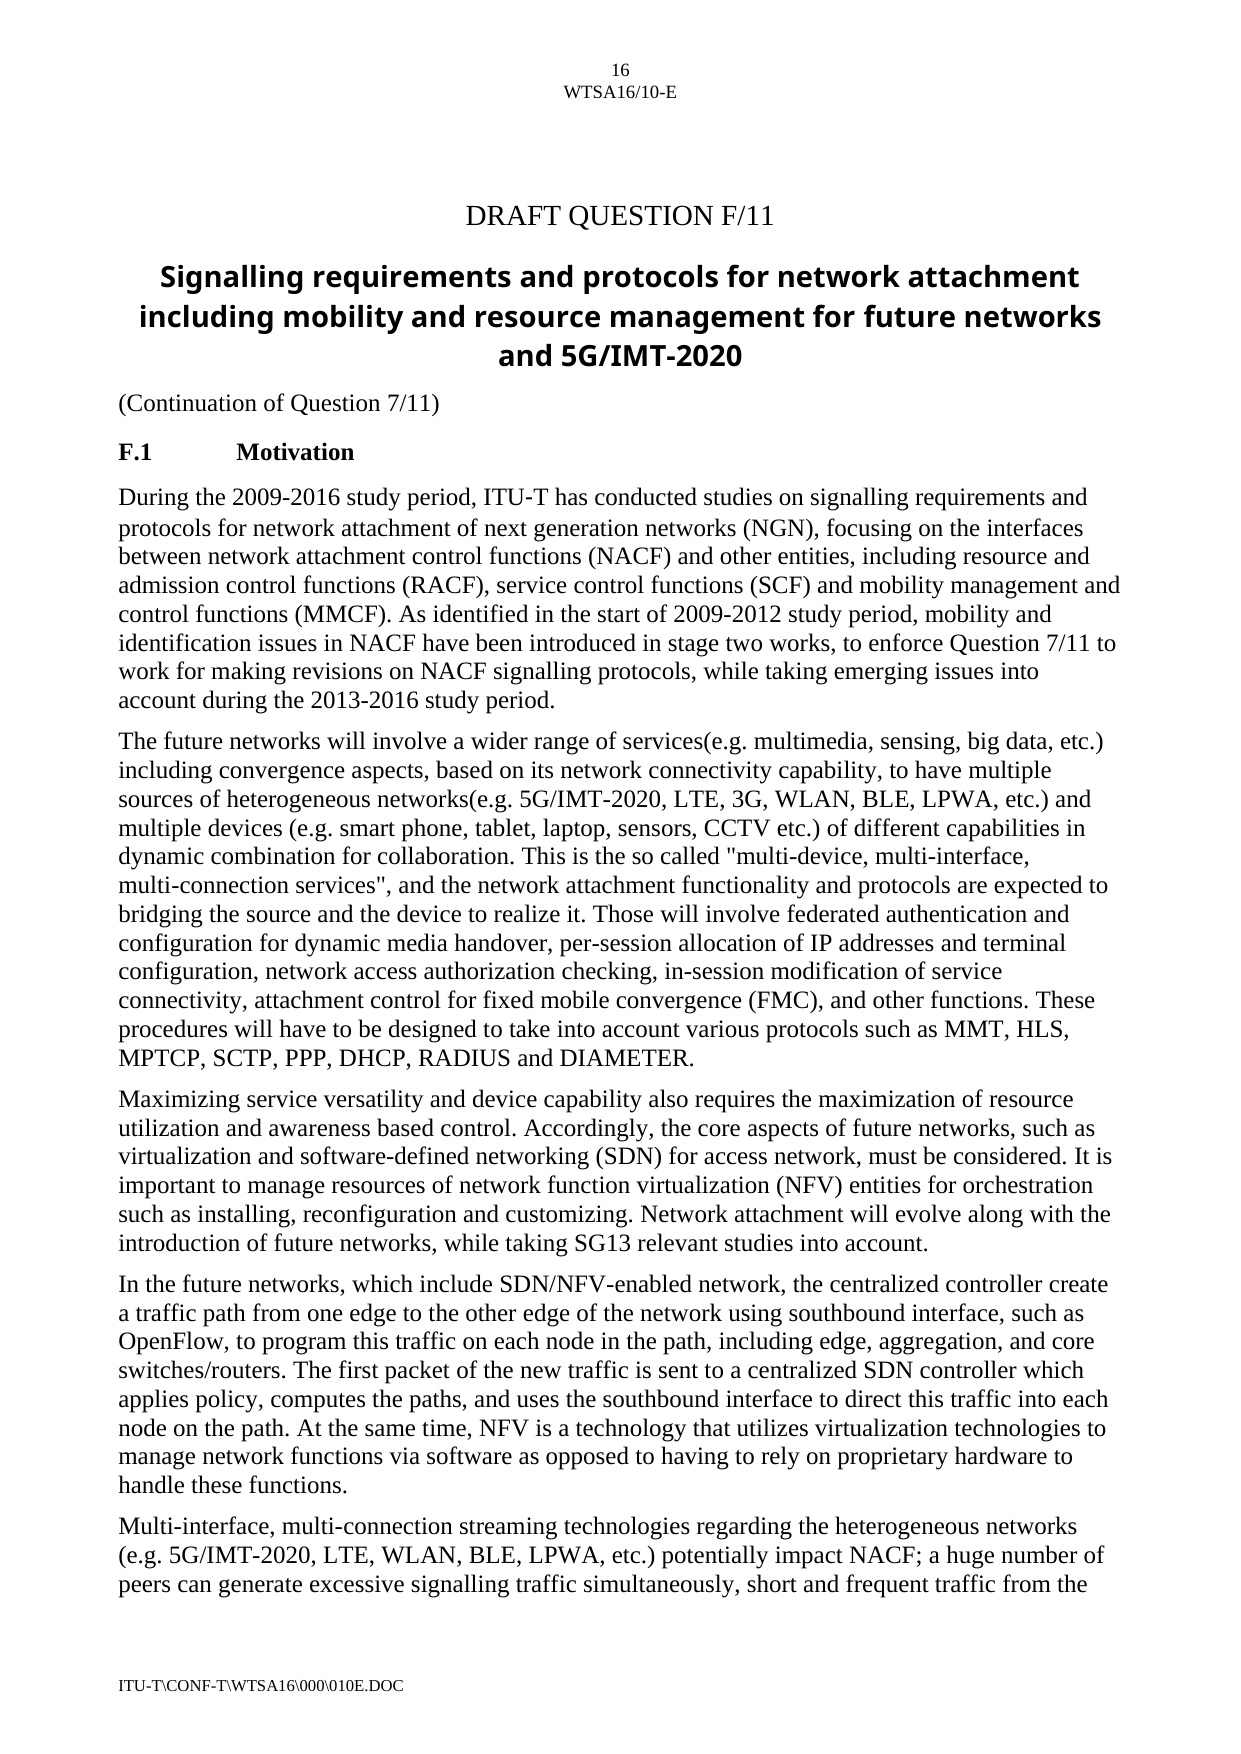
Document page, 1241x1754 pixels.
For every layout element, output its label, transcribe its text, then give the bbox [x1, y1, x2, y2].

text In the future networks, which include SDN/NFV-enabled network, the centralized controller create a traffic path from one edge to the other edge of the network using southbound interface, such as OpenFlow, to program this traffic on each node in the path, including edge, aggregation, and core switches/routers. The first packet of the new traffic is sent to a centralized SDN controller which applies policy, computes the paths, and uses the southbound interface to direct this traffic into each node on the path. At the same time, NFV is a technology that utilizes virtualization technologies to manage network functions via software as opposed to having to rely on proprietary hardware to handle these functions. [118, 1269, 1122, 1499]
text (Continuation of Question 7/11) [118, 388, 1122, 417]
text Maximizing service versatility and device capability also requires the maximization of resource utilization and awareness based control. Accordingly, the core aspects of future networks, such as virtualization and software-defined networking (SDN) for access network, must be considered. It is important to manage resources of network function virtualization (NFV) entities for orchestration such as installing, reconfiguration and customizing. Network attachment will evolve along with the introduction of future networks, while taking SG13 relevant studies into account. [118, 1084, 1122, 1256]
text Draft Question F/11 [118, 198, 1122, 231]
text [118, 1511, 1122, 1598]
text The future networks will involve a wider range of services(e.g. multimedia, sensing, big data, etc.) including convergence aspects, based on its network connectivity capability, to have multiple sources of heterogeneous networks(e.g. 5G/IMT-2020, LTE, 3G, WLAN, BLE, LPWA, etc.) and multiple devices (e.g. smart phone, tablet, laptop, sensors, CCTV etc.) of different capabilities in dynamic combination for collaboration. This is the so called "multi-device, multi-interface, multi-connection services", and the network attachment functionality and protocols are expected to bridging the source and the device to realize it. Those will involve federated authentication and configuration for dynamic media handover, per-session allocation of IP addresses and terminal configuration, network access authorization checking, in-session modification of service connectivity, attachment control for fixed mobile convergence (FMC), and other functions. These procedures will have to be designed to take into account various protocols such as MMT, HLS, MPTCP, SCTP, PPP, DHCP, RADIUS and DIAMETER. [118, 726, 1122, 1071]
title Signalling requirements and protocols for network attachment including mobility and resource management for future networks and 5G/IMT-2020 [118, 256, 1122, 375]
subtitle F.1 Motivation [118, 437, 1122, 466]
text During the 2009-2016 study period, ITU‑T has conducted studies on signalling requirements and protocols for network attachment of next generation networks (NGN), focusing on the interfaces between network attachment control functions (NACF) and other entities, including resource and admission control functions (RACF), service control functions (SCF) and mobility management and control functions (MMCF). As identified in the start of 2009-2012 study period, mobility and identification issues in NACF have been introduced in stage two works, to enforce Question 7/11 to work for making revisions on NACF signalling protocols, while taking emerging issues into account during the 2013-2016 study period. [118, 479, 1122, 714]
